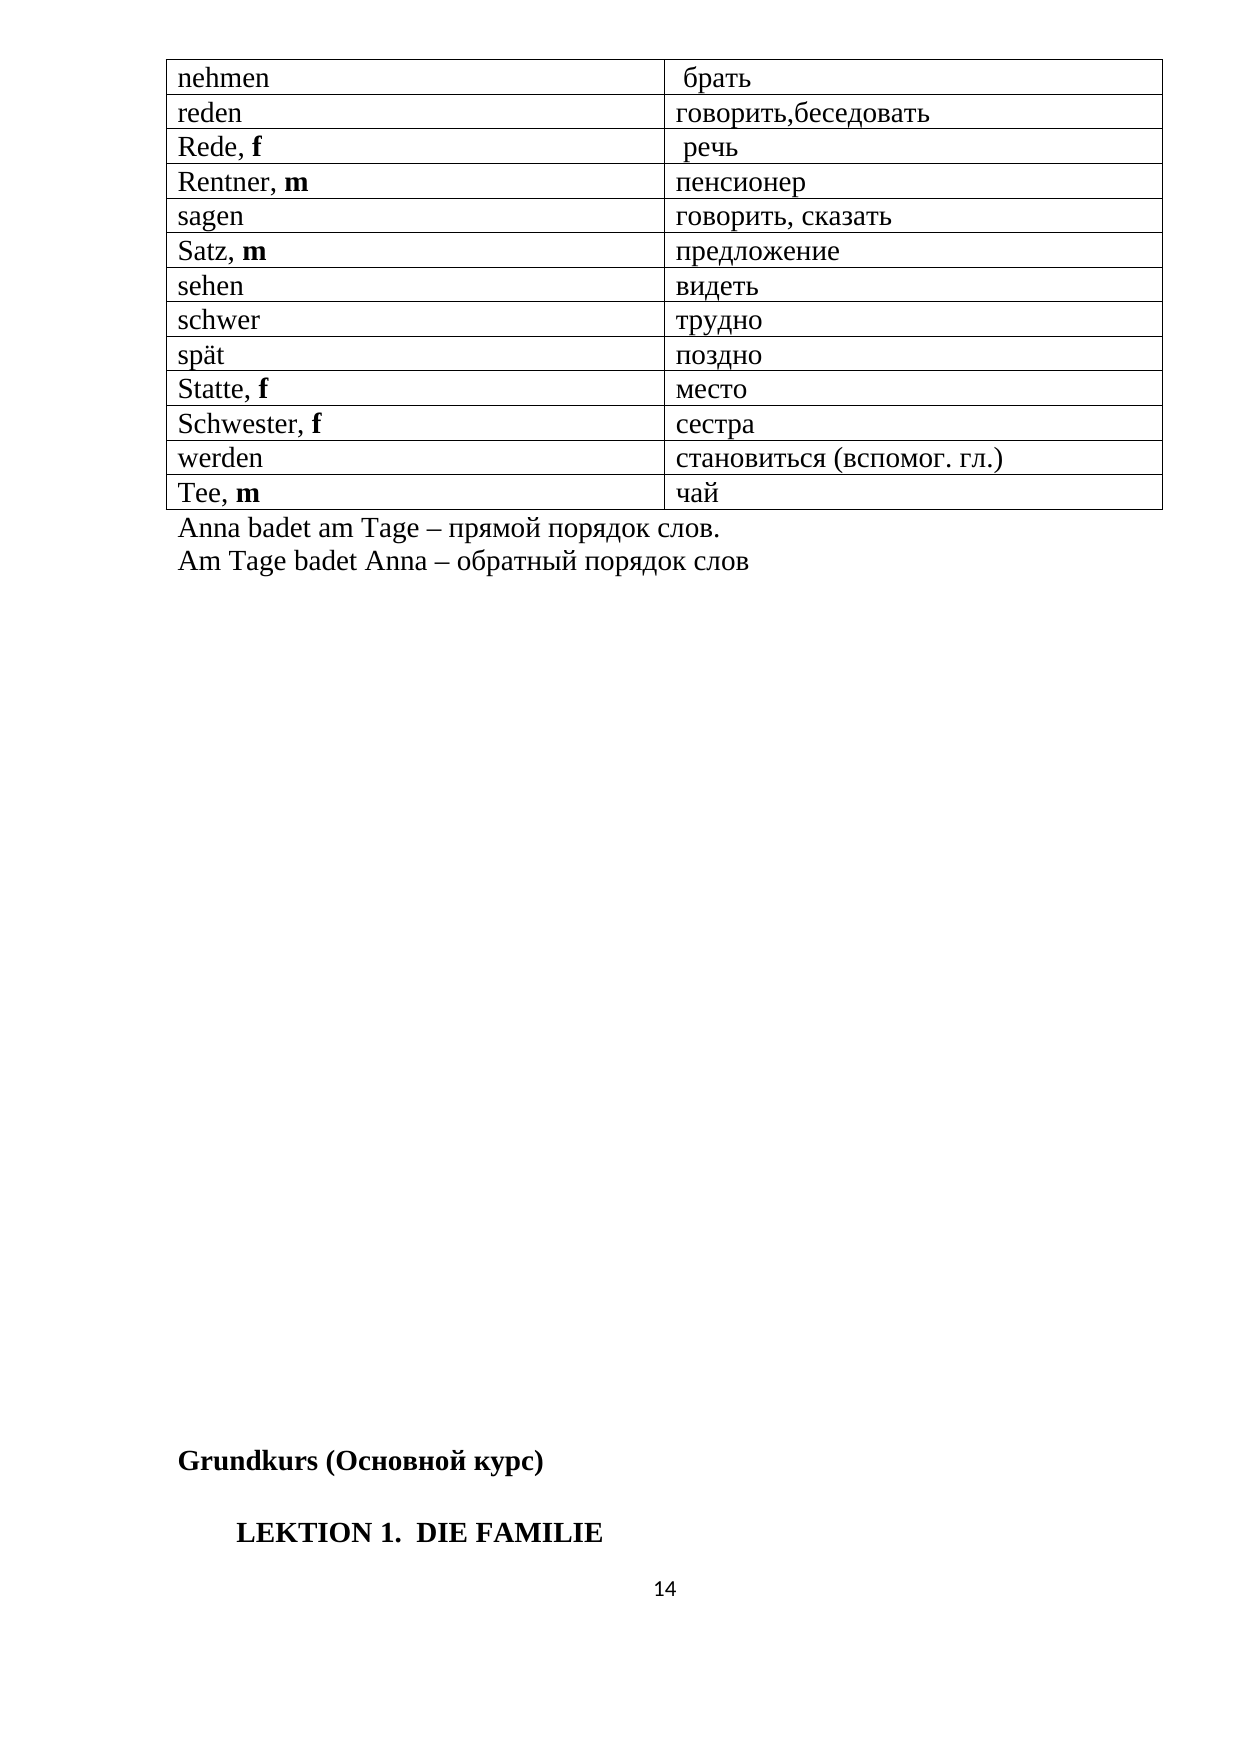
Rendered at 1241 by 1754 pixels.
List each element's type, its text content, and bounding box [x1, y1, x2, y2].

table_cell Schwester, f [167, 406, 664, 439]
table_cell чай [665, 475, 1162, 509]
table_cell трудно [665, 302, 1162, 336]
table_cell schwer [167, 302, 664, 336]
table_cell Tee, m [167, 475, 664, 509]
table_cell брать [665, 60, 1162, 94]
table_cell видеть [665, 268, 1162, 301]
table_cell Rentner, m [167, 164, 664, 197]
table_cell cтановиться (вспомог. гл.) [665, 441, 1162, 474]
table_cell reden [167, 95, 664, 128]
table_cell Rede, f [167, 129, 664, 163]
text LEKTION 1. DIE FAMILIE [177, 1515, 1152, 1549]
table_cell поздно [665, 337, 1162, 370]
table_cell sehen [167, 268, 664, 301]
text Am Tage badet Anna – обратный порядок слов [177, 543, 1152, 577]
table_cell spät [167, 337, 664, 370]
table_cell говорить, сказать [665, 199, 1162, 232]
table_cell говорить,беседовать [665, 95, 1162, 128]
table_cell место [665, 371, 1162, 405]
table_cell пенсионер [665, 164, 1162, 197]
table_cell Statte, f [167, 371, 664, 405]
table_cell речь [665, 129, 1162, 163]
table_cell сестра [665, 406, 1162, 439]
text Grundkurs (Основной курс) [177, 1443, 1152, 1477]
table_cell werden [167, 441, 664, 474]
table_cell nehmen [167, 60, 664, 94]
table_cell sagen [167, 199, 664, 232]
table_cell предложение [665, 233, 1162, 267]
text Anna badet am Tage – прямой порядок слов. [177, 510, 1152, 543]
table_cell Satz, m [167, 233, 664, 267]
